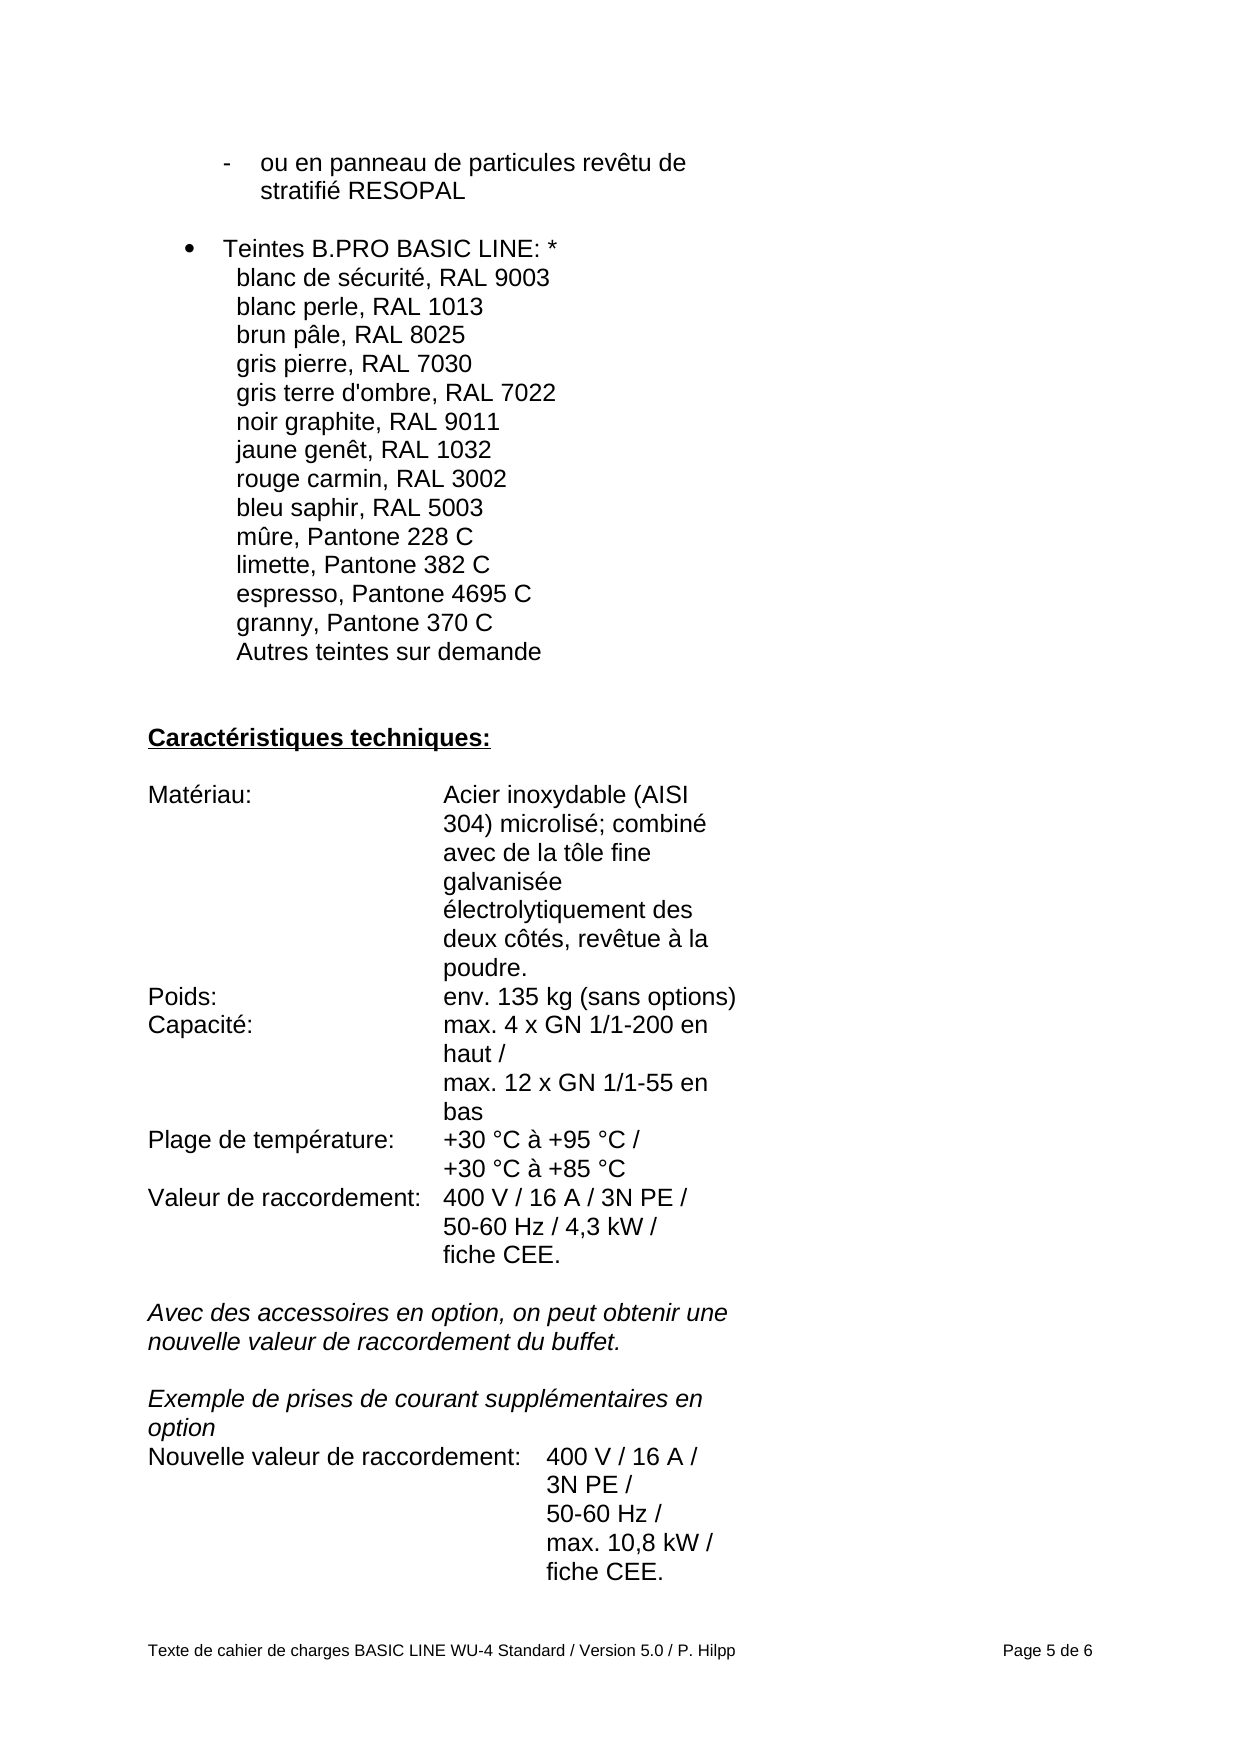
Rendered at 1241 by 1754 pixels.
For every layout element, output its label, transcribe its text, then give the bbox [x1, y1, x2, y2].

text noir graphite, RAL 9011 [221, 406, 1211, 435]
text granny, Pantone 370 C [221, 608, 1211, 636]
text gris terre d'ombre, RAL 7022 [221, 378, 1166, 406]
text blanc de sécurité, RAL 9003 [221, 263, 1166, 291]
text jaune genêt, RAL 1032 [221, 435, 1211, 464]
text mûre, Pantone 228 C [221, 521, 1211, 550]
text Matériau: Acier inoxydable (AISI 304) microlisé; combiné avec de la tôle fine galvanisée électrolytiquement des deux côtés, revêtue à la poudre. [148, 780, 738, 981]
text Valeur de raccordement: 400 V / 16 A / 3N PE / 50-60 Hz / 4,3 kW / fiche CEE. [148, 1183, 738, 1269]
text Poids: env. 135 kg (sans options) [148, 981, 738, 1010]
text rouge carmin, RAL 3002 [221, 464, 1211, 493]
list ou en panneau de particules revêtu de stratifié RESOPAL [223, 148, 738, 205]
text brun pâle, RAL 8025 [221, 320, 1166, 349]
text Capacité: max. 4 x GN 1/1-200 en haut / [148, 1010, 738, 1068]
text Caractéristiques techniques: [148, 723, 738, 751]
text Exemple de prises de courant supplémentaires en option [148, 1384, 738, 1441]
text Avec des accessoires en option, on peut obtenir une nouvelle valeur de raccordement du buffet. [148, 1298, 738, 1355]
text limette, Pantone 382 C [221, 550, 1211, 579]
list Teintes B.PRO BASIC LINE: * [185, 234, 1093, 263]
text Plage de température: +30 °C à +95 °C / [148, 1125, 738, 1154]
text espresso, Pantone 4695 C [221, 579, 1211, 608]
text max. 12 x GN 1/1-55 en bas [443, 1068, 738, 1125]
text blanc perle, RAL 1013 [221, 291, 1166, 320]
text bleu saphir, RAL 5003 [221, 493, 1211, 521]
text Autres teintes sur demande [221, 636, 738, 665]
text +30 °C à +85 °C [369, 1154, 738, 1183]
text Nouvelle valeur de raccordement: 400 V / 16 A / 3N PE / 50-60 Hz / max. 10,8 kW / fiche CEE. [148, 1441, 738, 1585]
text gris pierre, RAL 7030 [221, 349, 1166, 378]
